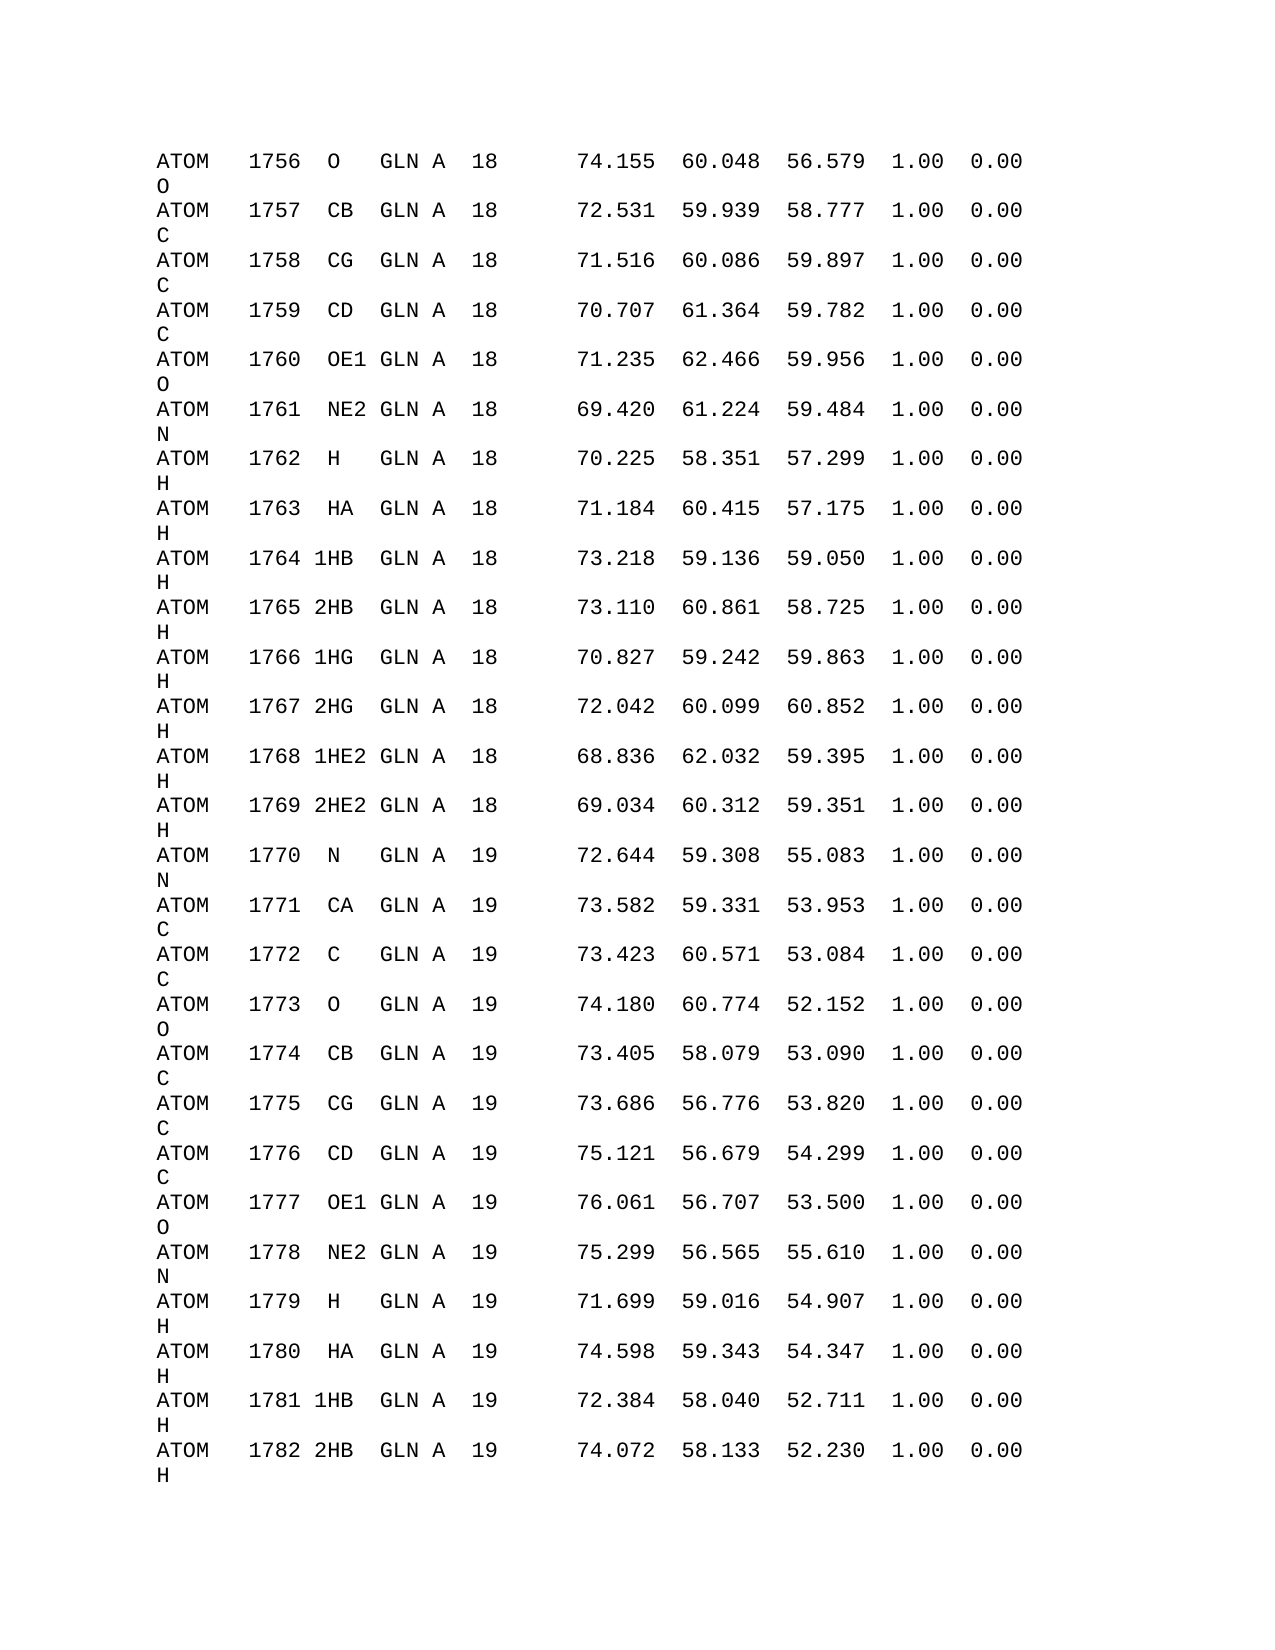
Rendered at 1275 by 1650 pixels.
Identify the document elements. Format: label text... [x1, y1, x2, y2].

text ATOM 1777 OE1 GLN A 19 76.061 56.707 53.500 1.00 0.00 O [156, 1191, 1118, 1241]
text ATOM 1776 CD GLN A 19 75.121 56.679 54.299 1.00 0.00 C [156, 1142, 1118, 1191]
text ATOM 1775 CG GLN A 19 73.686 56.776 53.820 1.00 0.00 C [156, 1092, 1118, 1142]
text ATOM 1772 C GLN A 19 73.423 60.571 53.084 1.00 0.00 C [156, 943, 1118, 993]
text ATOM 1756 O GLN A 18 74.155 60.048 56.579 1.00 0.00 O [156, 150, 1118, 199]
text ATOM 1781 1HB GLN A 19 72.384 58.040 52.711 1.00 0.00 H [156, 1389, 1118, 1439]
text ATOM 1780 HA GLN A 19 74.598 59.343 54.347 1.00 0.00 H [156, 1340, 1118, 1389]
text ATOM 1771 CA GLN A 19 73.582 59.331 53.953 1.00 0.00 C [156, 894, 1118, 943]
text ATOM 1758 CG GLN A 18 71.516 60.086 59.897 1.00 0.00 C [156, 249, 1118, 299]
text ATOM 1774 CB GLN A 19 73.405 58.079 53.090 1.00 0.00 C [156, 1042, 1118, 1092]
text ATOM 1779 H GLN A 19 71.699 59.016 54.907 1.00 0.00 H [156, 1290, 1118, 1340]
text ATOM 1761 NE2 GLN A 18 69.420 61.224 59.484 1.00 0.00 N [156, 398, 1118, 447]
text ATOM 1773 O GLN A 19 74.180 60.774 52.152 1.00 0.00 O [156, 993, 1118, 1042]
text ATOM 1759 CD GLN A 18 70.707 61.364 59.782 1.00 0.00 C [156, 299, 1118, 348]
text ATOM 1764 1HB GLN A 18 73.218 59.136 59.050 1.00 0.00 H [156, 547, 1118, 596]
text ATOM 1760 OE1 GLN A 18 71.235 62.466 59.956 1.00 0.00 O [156, 348, 1118, 398]
text ATOM 1782 2HB GLN A 19 74.072 58.133 52.230 1.00 0.00 H [156, 1439, 1118, 1489]
text ATOM 1768 1HE2 GLN A 18 68.836 62.032 59.395 1.00 0.00 H [156, 745, 1118, 794]
text ATOM 1767 2HG GLN A 18 72.042 60.099 60.852 1.00 0.00 H [156, 695, 1118, 745]
text ATOM 1770 N GLN A 19 72.644 59.308 55.083 1.00 0.00 N [156, 844, 1118, 894]
text ATOM 1757 CB GLN A 18 72.531 59.939 58.777 1.00 0.00 C [156, 199, 1118, 249]
text ATOM 1765 2HB GLN A 18 73.110 60.861 58.725 1.00 0.00 H [156, 596, 1118, 646]
text ATOM 1766 1HG GLN A 18 70.827 59.242 59.863 1.00 0.00 H [156, 646, 1118, 695]
text ATOM 1769 2HE2 GLN A 18 69.034 60.312 59.351 1.00 0.00 H [156, 794, 1118, 844]
text ATOM 1762 H GLN A 18 70.225 58.351 57.299 1.00 0.00 H [156, 447, 1118, 497]
text ATOM 1778 NE2 GLN A 19 75.299 56.565 55.610 1.00 0.00 N [156, 1241, 1118, 1290]
text ATOM 1763 HA GLN A 18 71.184 60.415 57.175 1.00 0.00 H [156, 497, 1118, 547]
